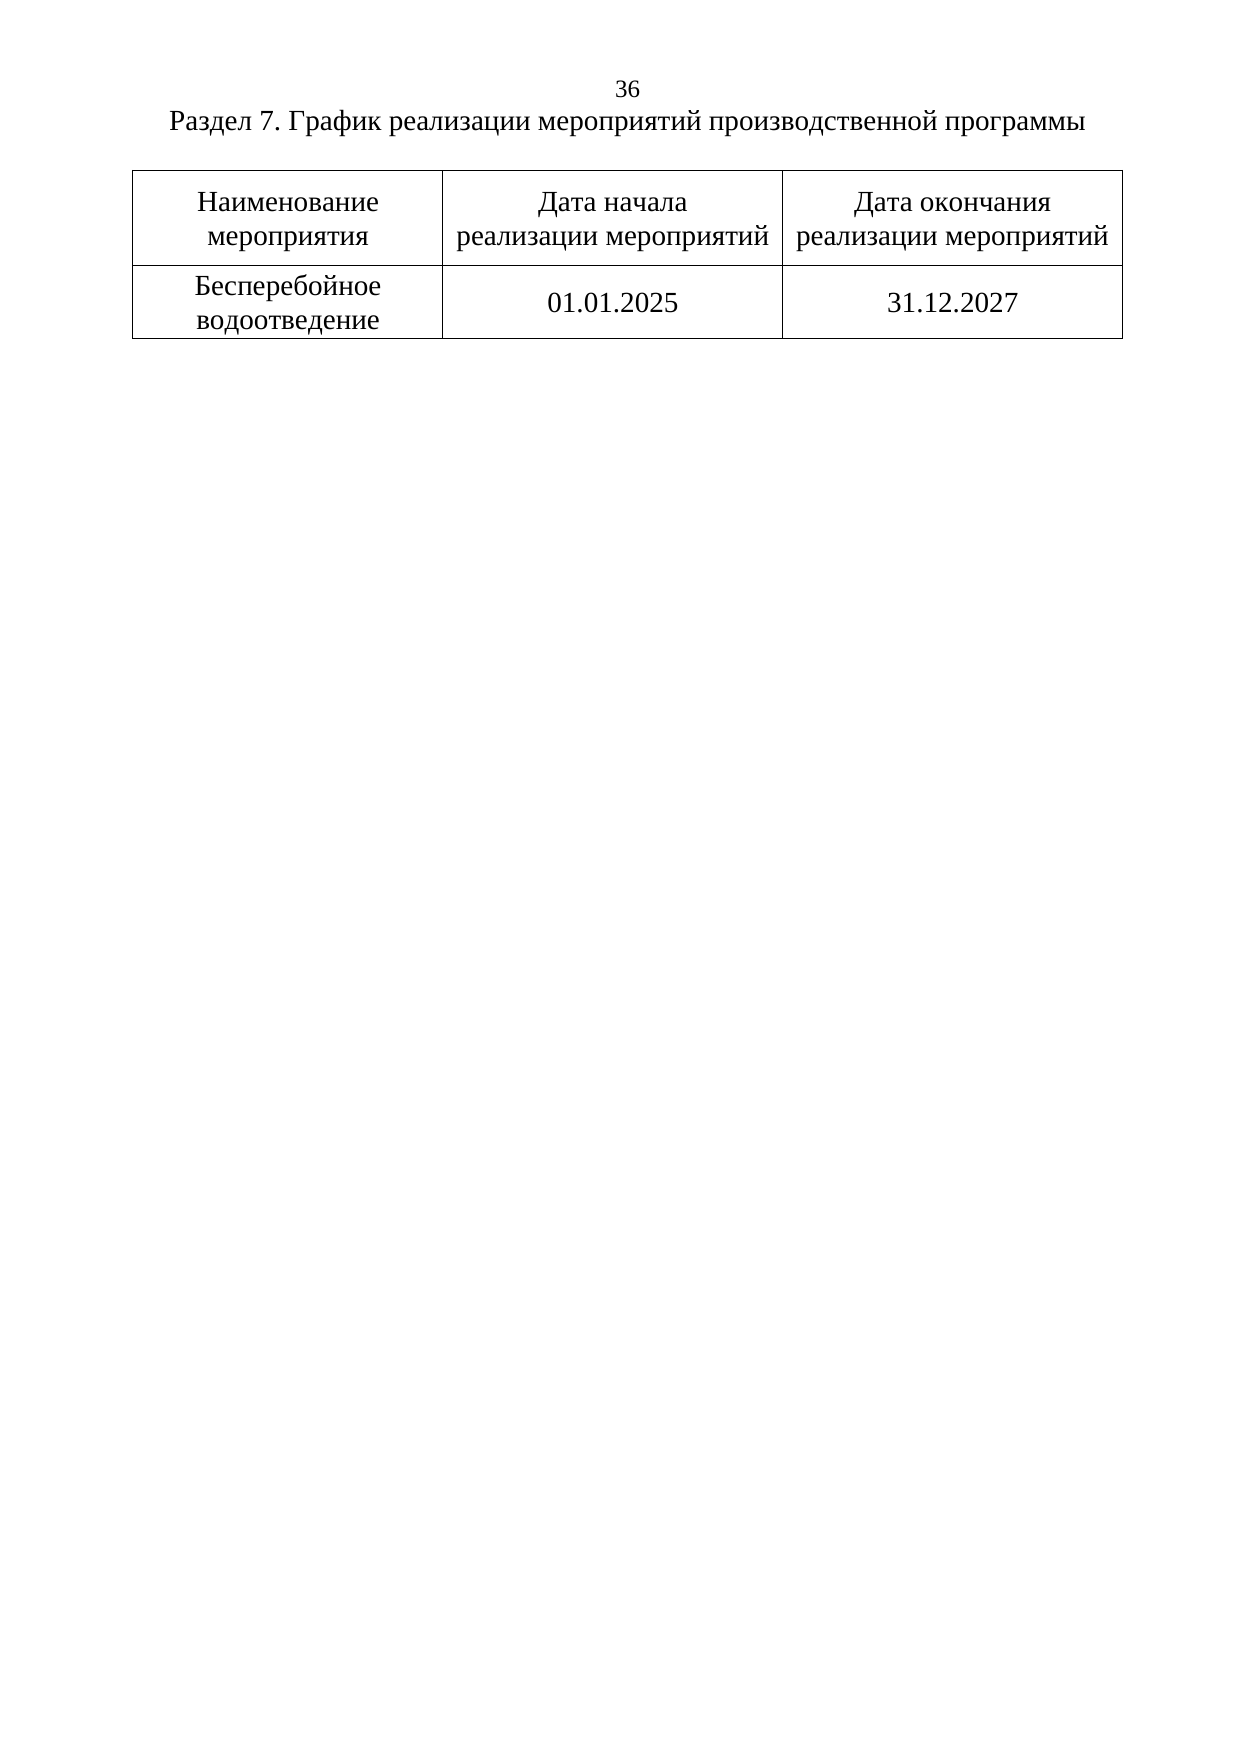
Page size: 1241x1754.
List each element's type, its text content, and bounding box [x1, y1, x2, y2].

text Раздел 7. График реализации мероприятий производственной программы [89, 103, 1166, 136]
table_cell 31.12.2027 [783, 266, 1122, 338]
table_header Дата окончания реализации мероприятий [783, 171, 1122, 265]
table_cell Бесперебойное водоотведение [133, 266, 442, 338]
table_header Наименование мероприятия [133, 171, 442, 265]
table_header Дата начала реализации мероприятий [443, 171, 782, 265]
table_cell 01.01.2025 [443, 266, 782, 338]
